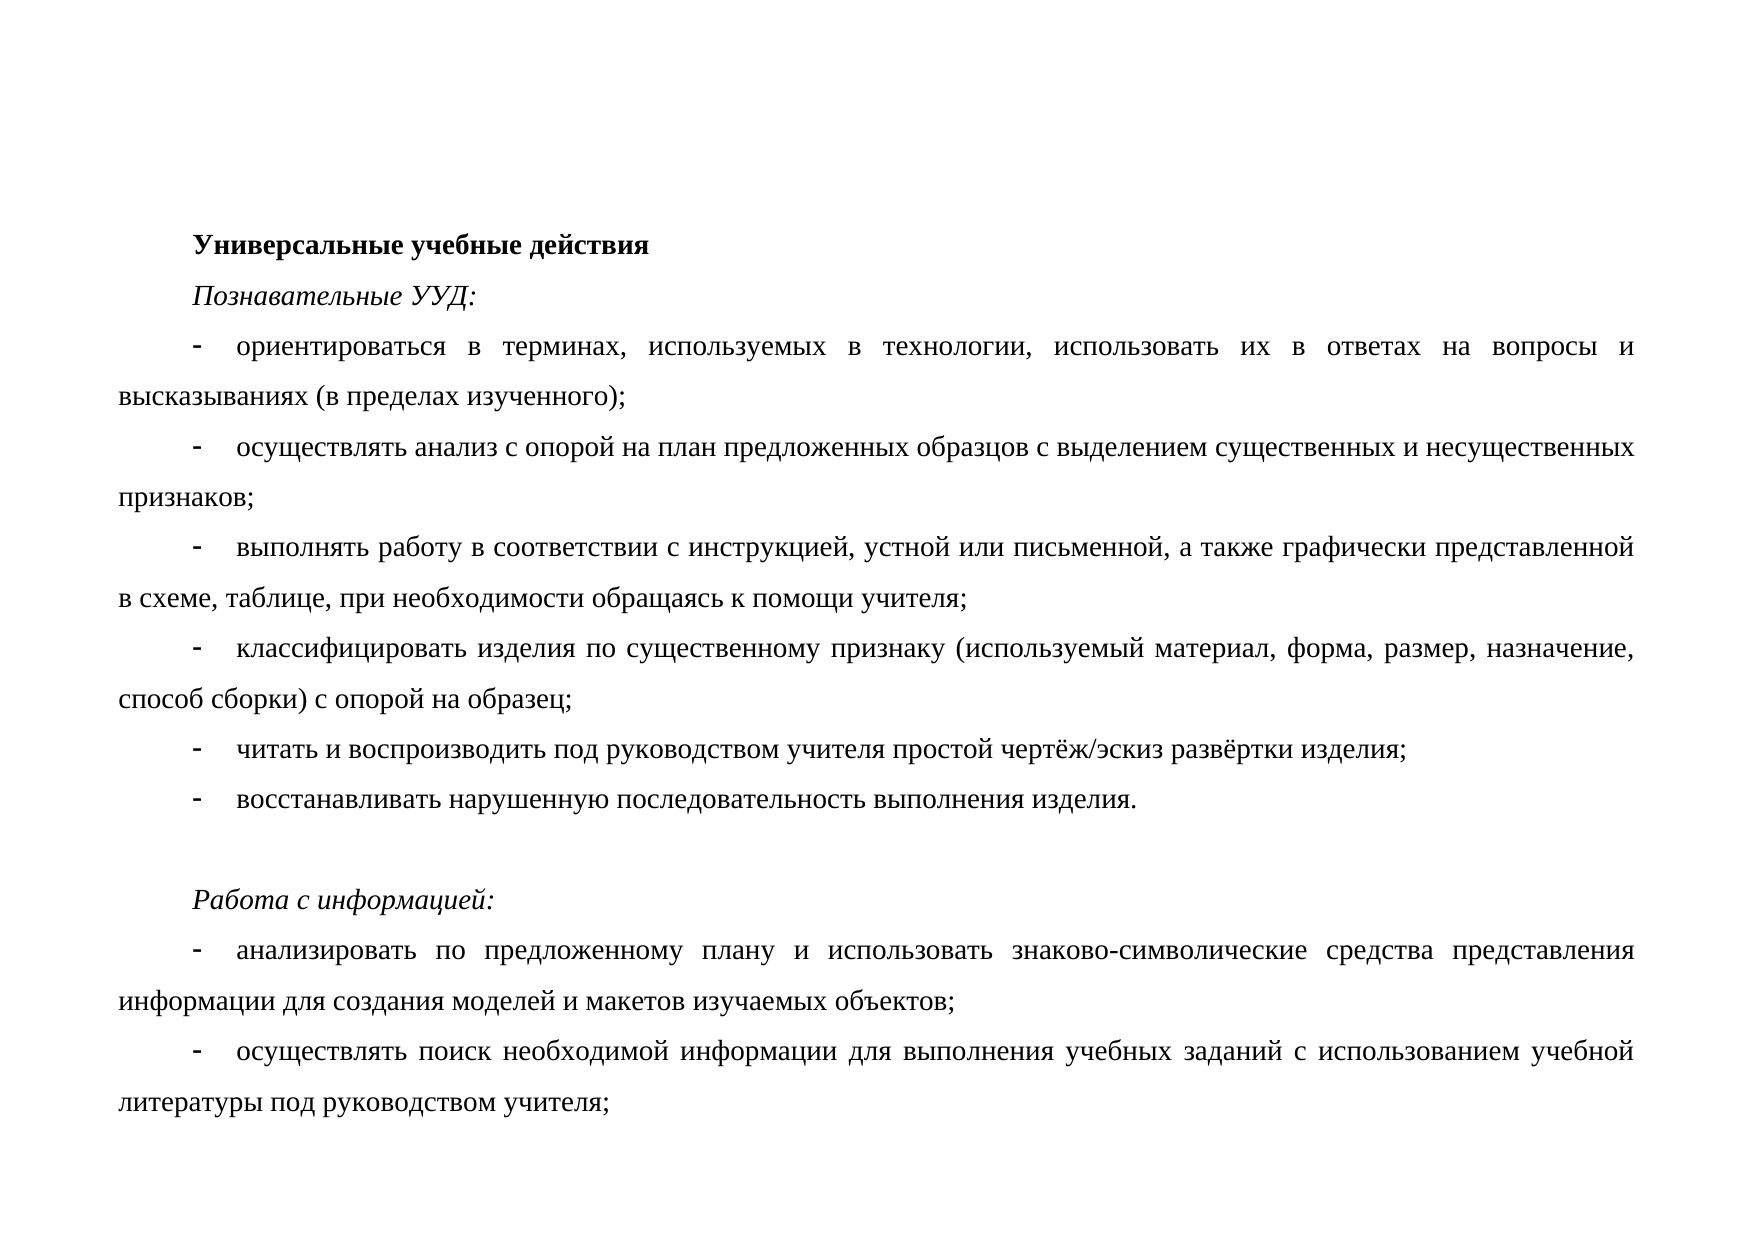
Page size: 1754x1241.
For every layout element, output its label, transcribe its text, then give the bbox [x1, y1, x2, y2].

list осуществлять анализ с опорой на план предложенных образцов с выделением существенных и несущественных признаков; [118, 429, 1636, 513]
list классифицировать изделия по существенному признаку (используемый материал, форма, размер, назначение, способ сборки) с опорой на образец; [118, 630, 1636, 714]
text Универсальные учебные действия [118, 227, 1636, 261]
list осуществлять поиск необходимой информации для выполнения учебных заданий с использованием учебной литературы под руководством учителя; [118, 1033, 1636, 1117]
list ориентироваться в терминах, используемых в технологии, использовать их в ответах на вопросы и высказываниях (в пределах изученного); [118, 328, 1636, 412]
text Познавательные УУД: [118, 278, 1636, 311]
text Работа с информацией: [118, 882, 1636, 916]
list читать и воспроизводить под руководством учителя простой чертёж/эскиз развёртки изделия; [118, 731, 1636, 765]
list выполнять работу в соответствии с инструкцией, устной или письменной, а также графически представленной в схеме, таблице, при необходимости обращаясь к помощи учителя; [118, 529, 1636, 613]
list восстанавливать нарушенную последовательность выполнения изделия. [118, 781, 1636, 815]
list анализировать по предложенному плану и использовать знаково-символические средства представления информации для создания моделей и макетов изучаемых объектов; [118, 932, 1636, 1016]
